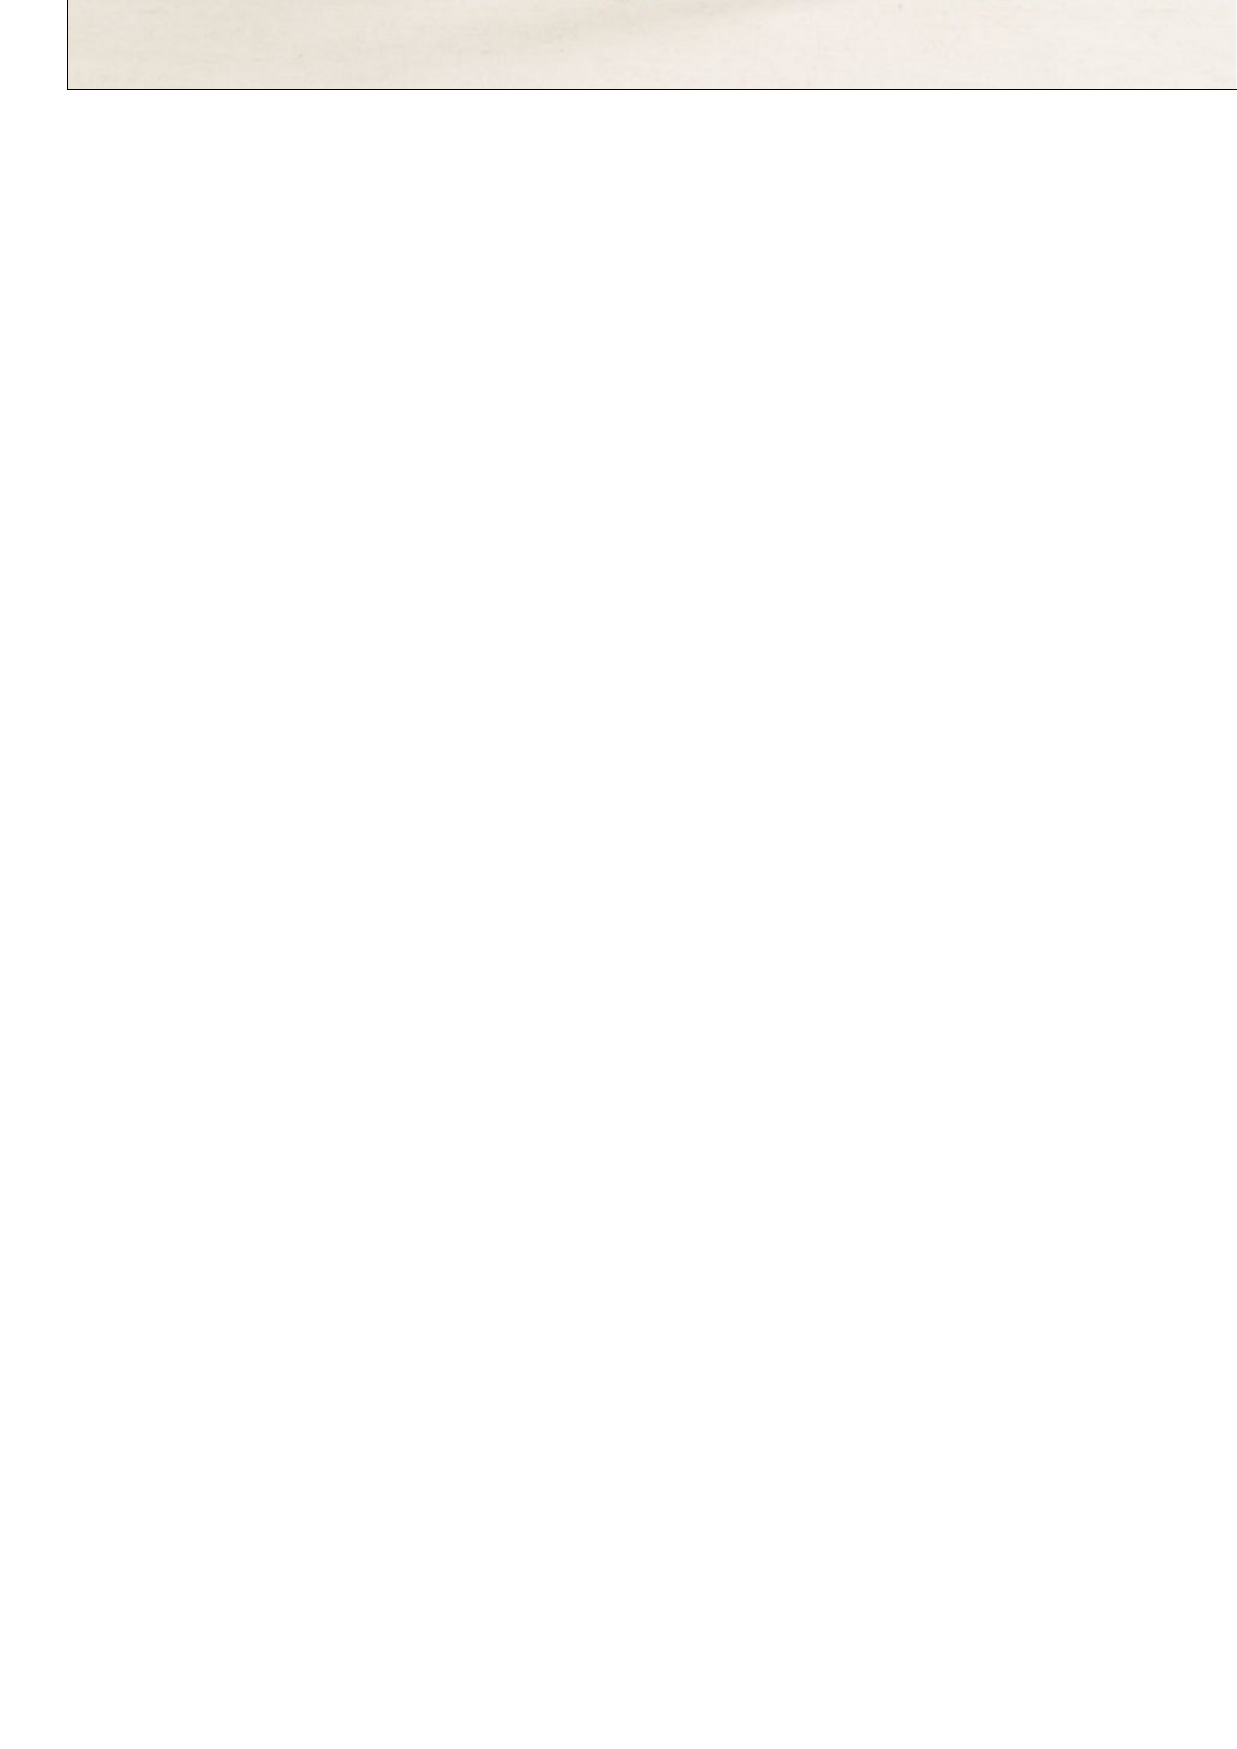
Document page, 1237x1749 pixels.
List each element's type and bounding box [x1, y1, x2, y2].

picture [68, 0, 1237, 89]
